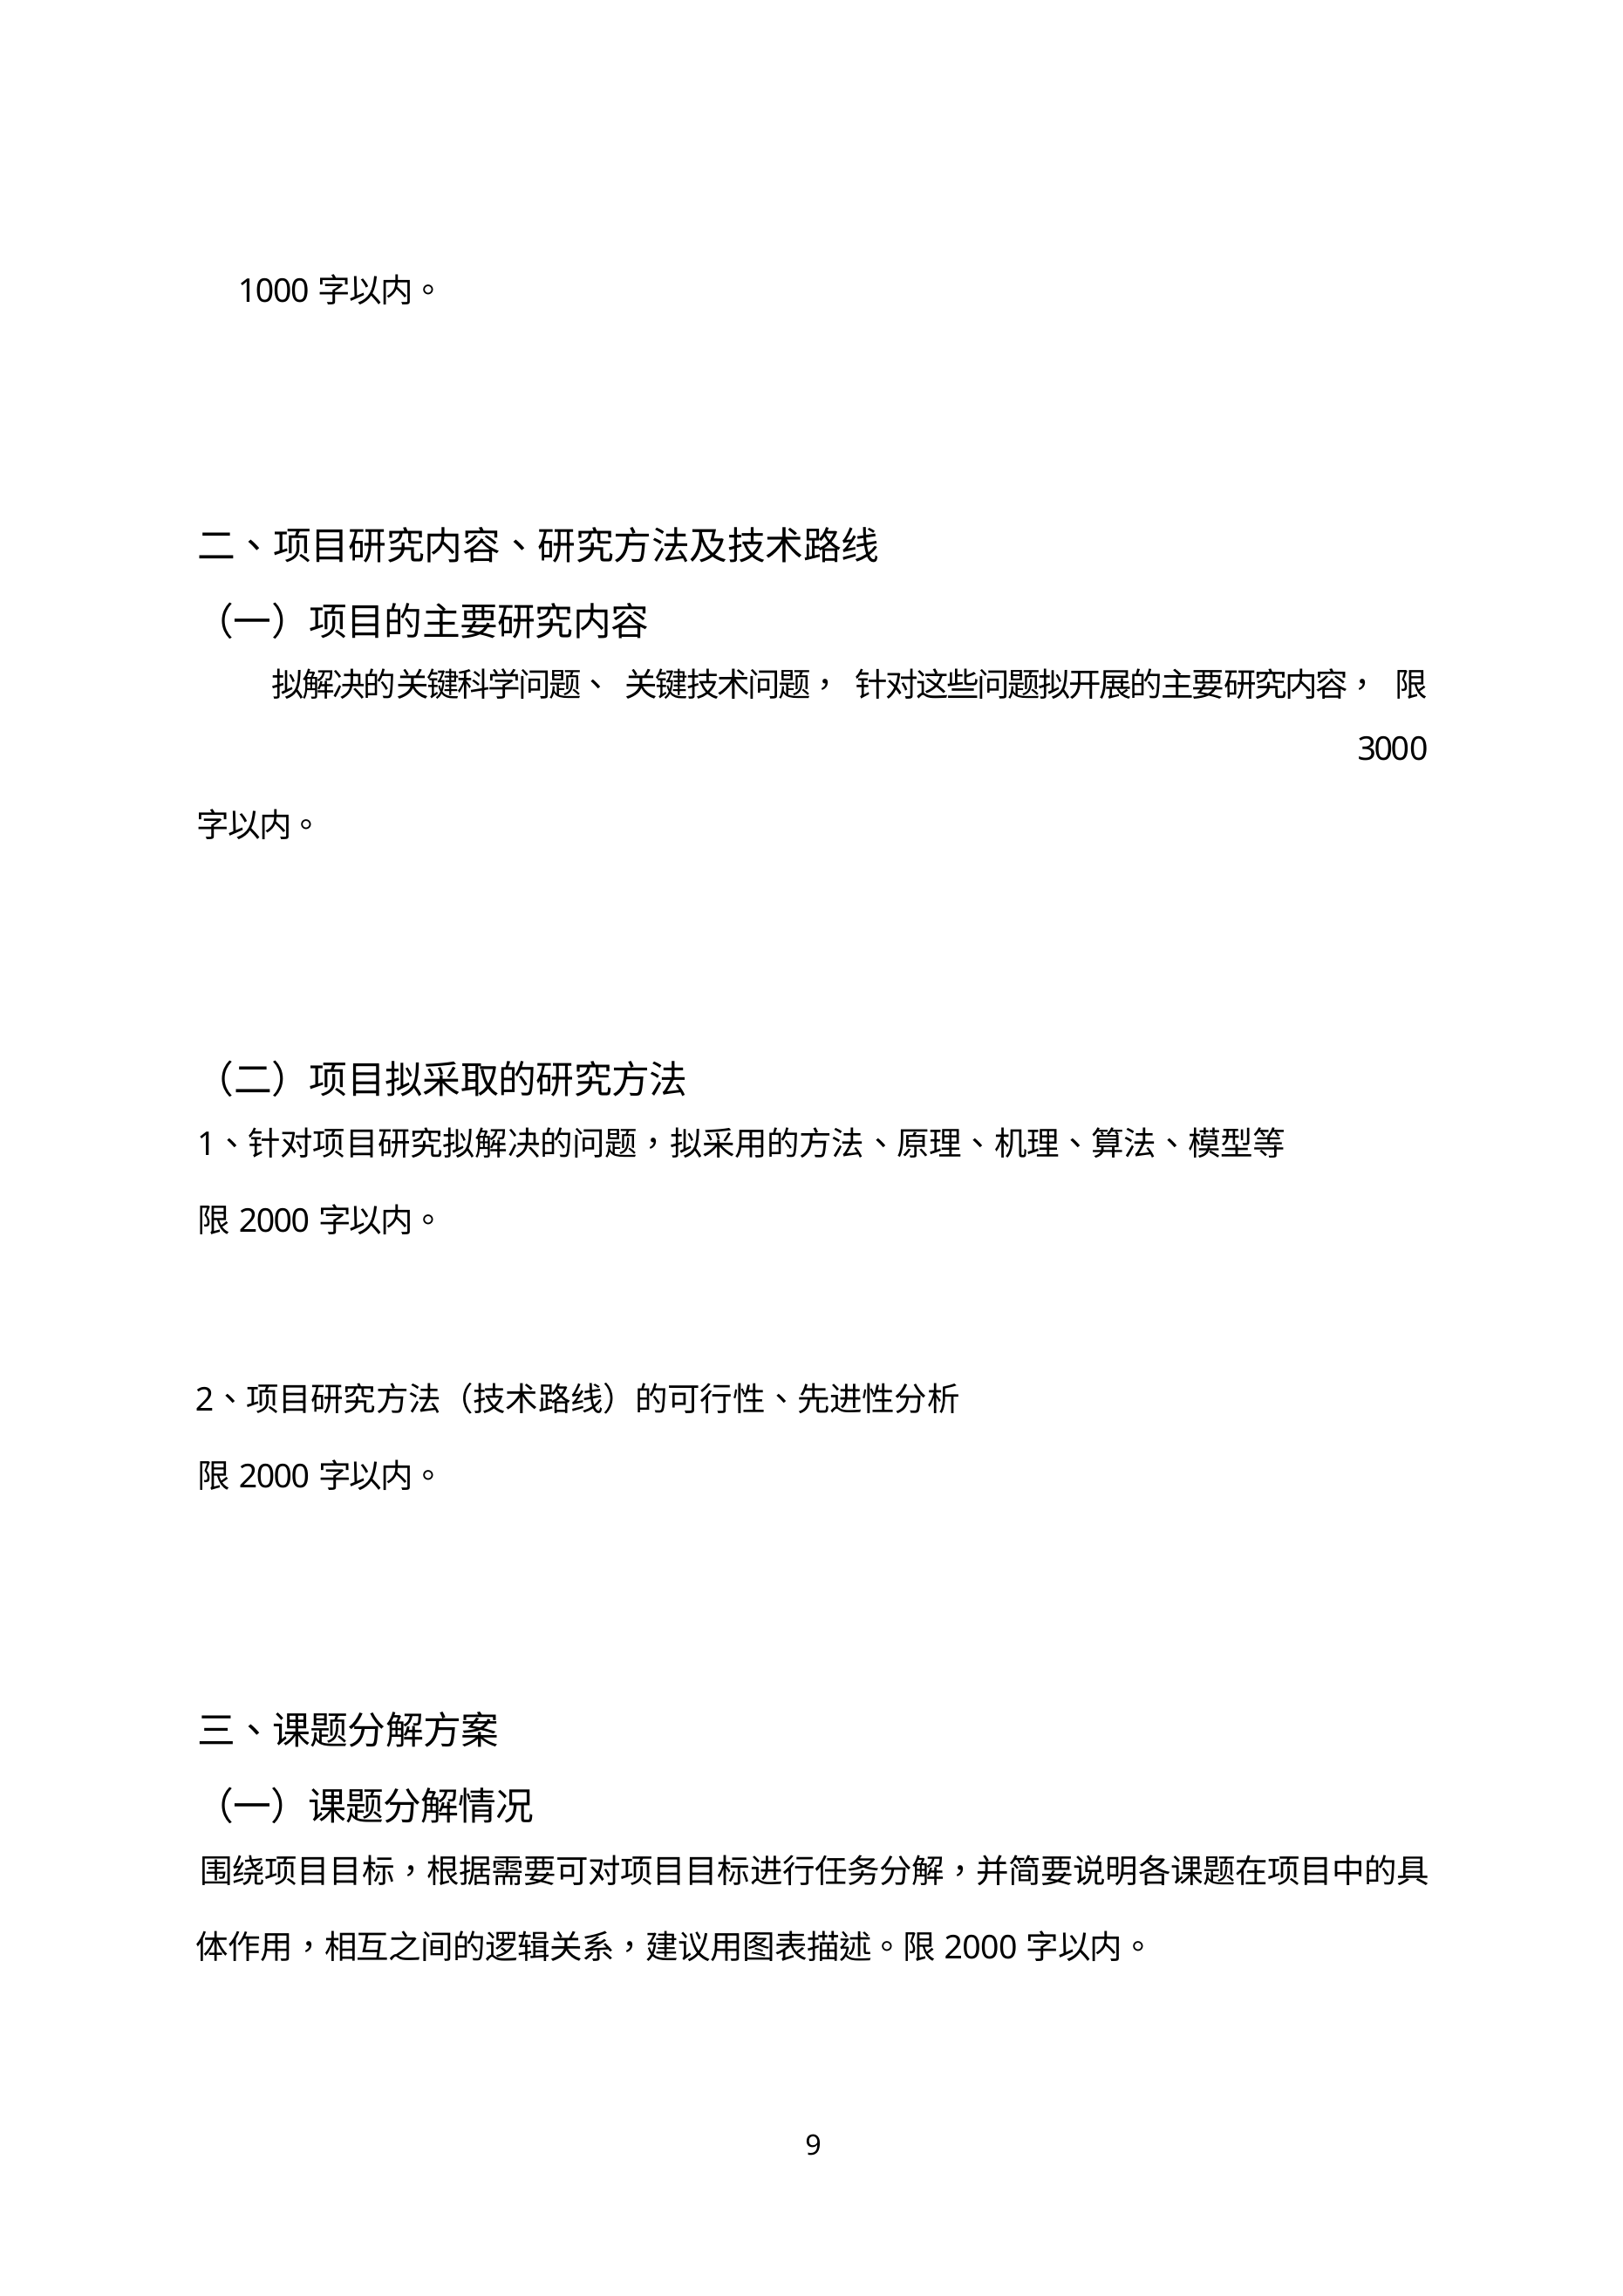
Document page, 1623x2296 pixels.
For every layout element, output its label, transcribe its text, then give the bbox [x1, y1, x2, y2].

text 围绕项目目标，根据需要可对项目目标进行任务分解，并简要说明各课题在项目中的具 [194, 1862, 1429, 1926]
text 限 2000 字以内。 [197, 1455, 1429, 1495]
text 三、课题分解方案 [197, 1706, 1429, 1753]
text 1、针对项目研究拟解决的问题，拟采用的方法、原理、机理、算法、模型等 [197, 1135, 1429, 1199]
text （一）课题分解情况 [195, 1782, 1429, 1830]
text 字以内。 [197, 804, 1429, 844]
text 限 2000 字以内。 [197, 1199, 1429, 1240]
text 拟解决的关键科学问题、 关键技术问题， 针对这些问题拟开展的主要研究内容， 限 3000 [194, 677, 1429, 803]
text （一）项目的主要研究内容 [195, 597, 1429, 645]
text 二、项目研究内容、研究方法及技术路线 [197, 521, 1429, 569]
text 体作用，相互之间的逻辑关系，建议用图表描述。限 2000 字以内。 [195, 1926, 1429, 1966]
text （二）项目拟采取的研究方法 [195, 1055, 1429, 1103]
text 1000 字以内。 [238, 270, 1429, 311]
text 2、项目研究方法（技术路线）的可行性、先进性分析 [194, 1391, 1429, 1454]
